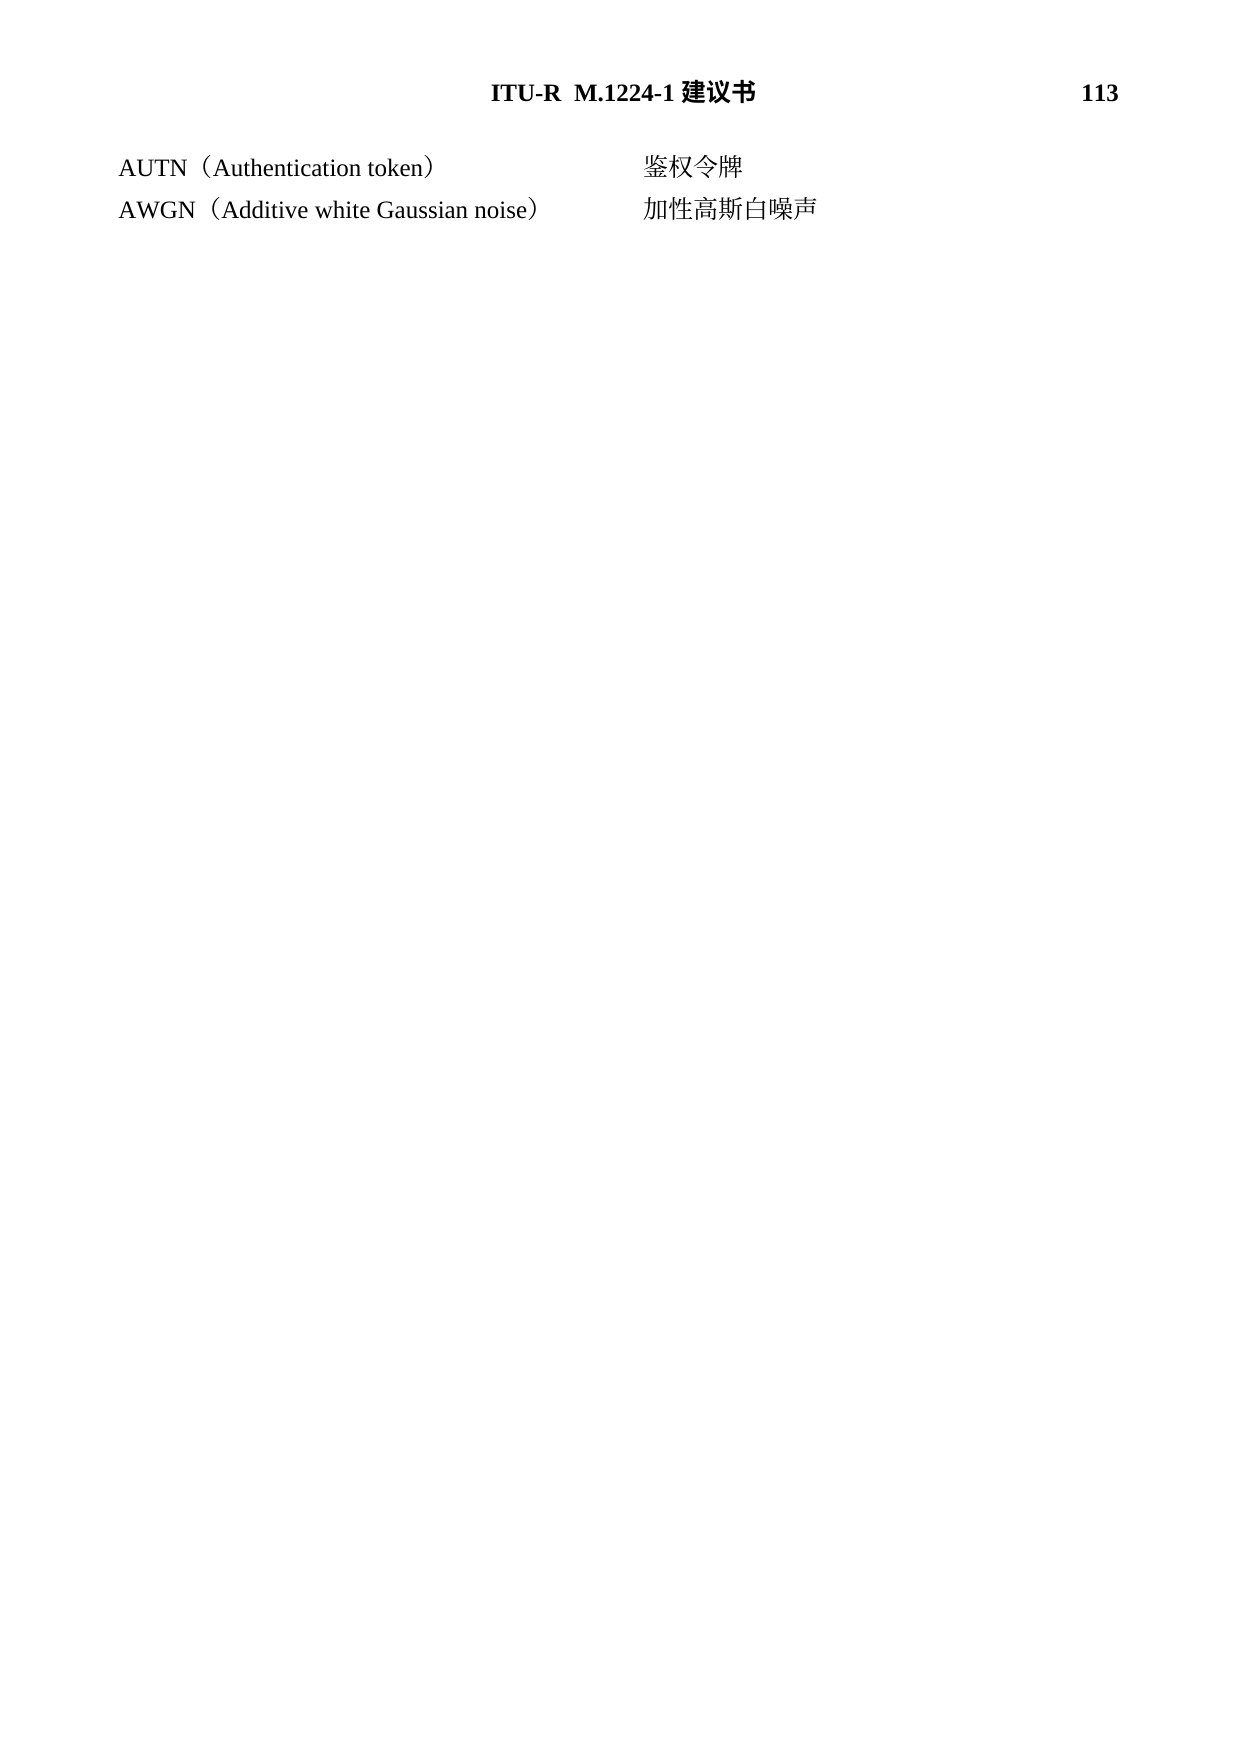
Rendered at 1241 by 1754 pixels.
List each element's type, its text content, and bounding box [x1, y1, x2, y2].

text AUTN（Authentication token） 鉴权令牌 [118, 148, 1122, 184]
text AWGN（Additive white Gaussian noise） 加性高斯白噪声 [118, 190, 1122, 226]
